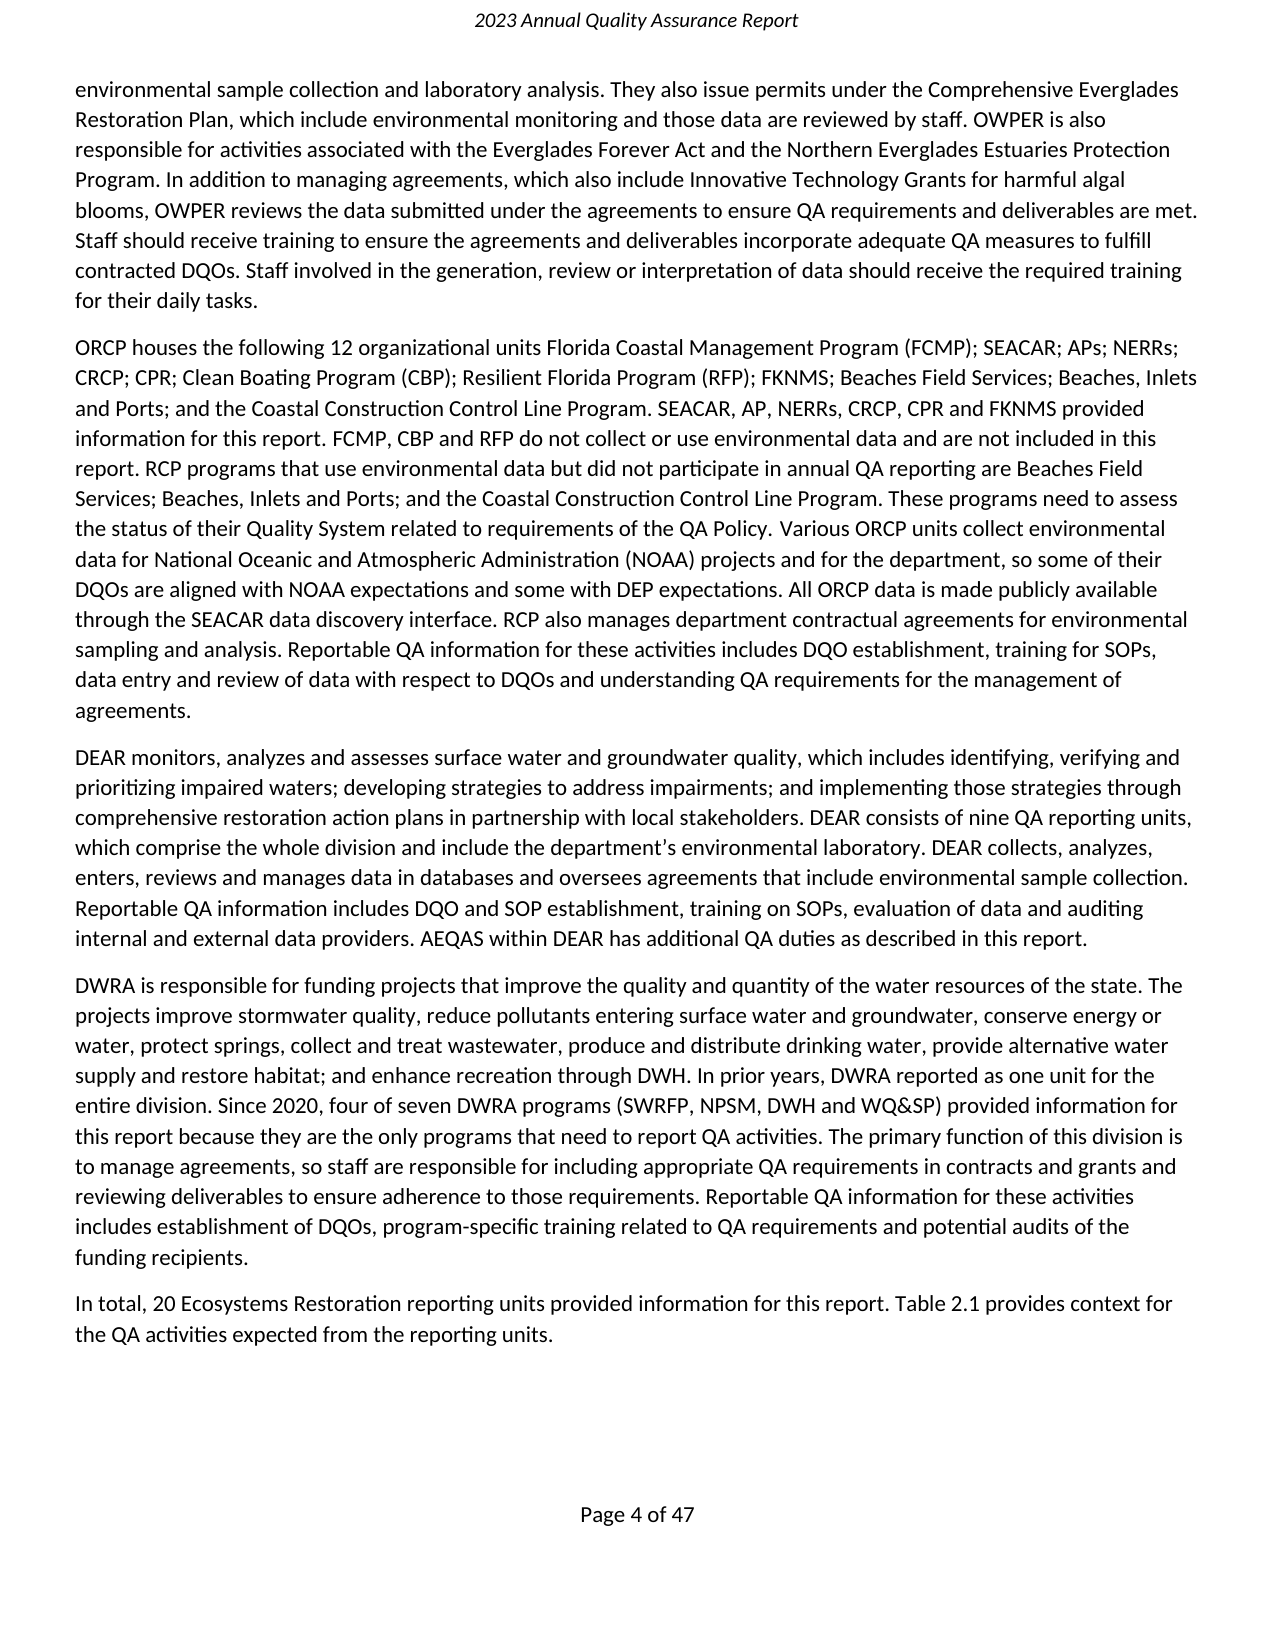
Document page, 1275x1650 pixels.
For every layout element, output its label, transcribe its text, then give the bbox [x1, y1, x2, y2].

text DWRA is responsible for funding projects that improve the quality and quantity of the water resources of the state. The projects improve stormwater quality, reduce pollutants entering surface water and groundwater, conserve energy or water, protect springs, collect and treat wastewater, produce and distribute drinking water, provide alternative water supply and restore habitat; and enhance recreation through DWH. In prior years, DWRA reported as one unit for the entire division. Since 2020, four of seven DWRA programs (SWRFP, NPSM, DWH and WQ&SP) provided information for this report because they are the only programs that need to report QA activities. The primary function of this division is to manage agreements, so staff are responsible for including appropriate QA requirements in contracts and grants and reviewing deliverables to ensure adherence to those requirements. Reportable QA information for these activities includes establishment of DQOs, program-specific training related to QA requirements and potential audits of the funding recipients. [75, 971, 1200, 1271]
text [75, 75, 1200, 314]
text DEAR monitors, analyzes and assesses surface water and groundwater quality, which includes identifying, verifying and prioritizing impaired waters; developing strategies to address impairments; and implementing those strategies through comprehensive restoration action plans in partnership with local stakeholders. DEAR consists of nine QA reporting units, which comprise the whole division and include the department’s environmental laboratory. DEAR collects, analyzes, enters, reviews and manages data in databases and oversees agreements that include environmental sample collection. Reportable QA information includes DQO and SOP establishment, training on SOPs, evaluation of data and auditing internal and external data providers. AEQAS within DEAR has additional QA duties as described in this report. [75, 743, 1200, 952]
text In total, 20 Ecosystems Restoration reporting units provided information for this report. Table 2.1 provides context for the QA activities expected from the reporting units. [75, 1289, 1200, 1348]
text ORCP houses the following 12 organizational units Florida Coastal Management Program (FCMP); SEACAR; APs; NERRs; CRCP; CPR; Clean Boating Program (CBP); Resilient Florida Program (RFP); FKNMS; Beaches Field Services; Beaches, Inlets and Ports; and the Coastal Construction Control Line Program. SEACAR, AP, NERRs, CRCP, CPR and FKNMS provided information for this report. FCMP, CBP and RFP do not collect or use environmental data and are not included in this report. RCP programs that use environmental data but did not participate in annual QA reporting are Beaches Field Services; Beaches, Inlets and Ports; and the Coastal Construction Control Line Program. These programs need to assess the status of their Quality System related to requirements of the QA Policy. Various ORCP units collect environmental data for National Oceanic and Atmospheric Administration (NOAA) projects and for the department, so some of their DQOs are aligned with NOAA expectations and some with DEP expectations. All ORCP data is made publicly available through the SEACAR data discovery interface. RCP also manages department contractual agreements for environmental sampling and analysis. Reportable QA information for these activities includes DQO establishment, training for SOPs, data entry and review of data with respect to DQOs and understanding QA requirements for the management of agreements. [75, 333, 1200, 724]
